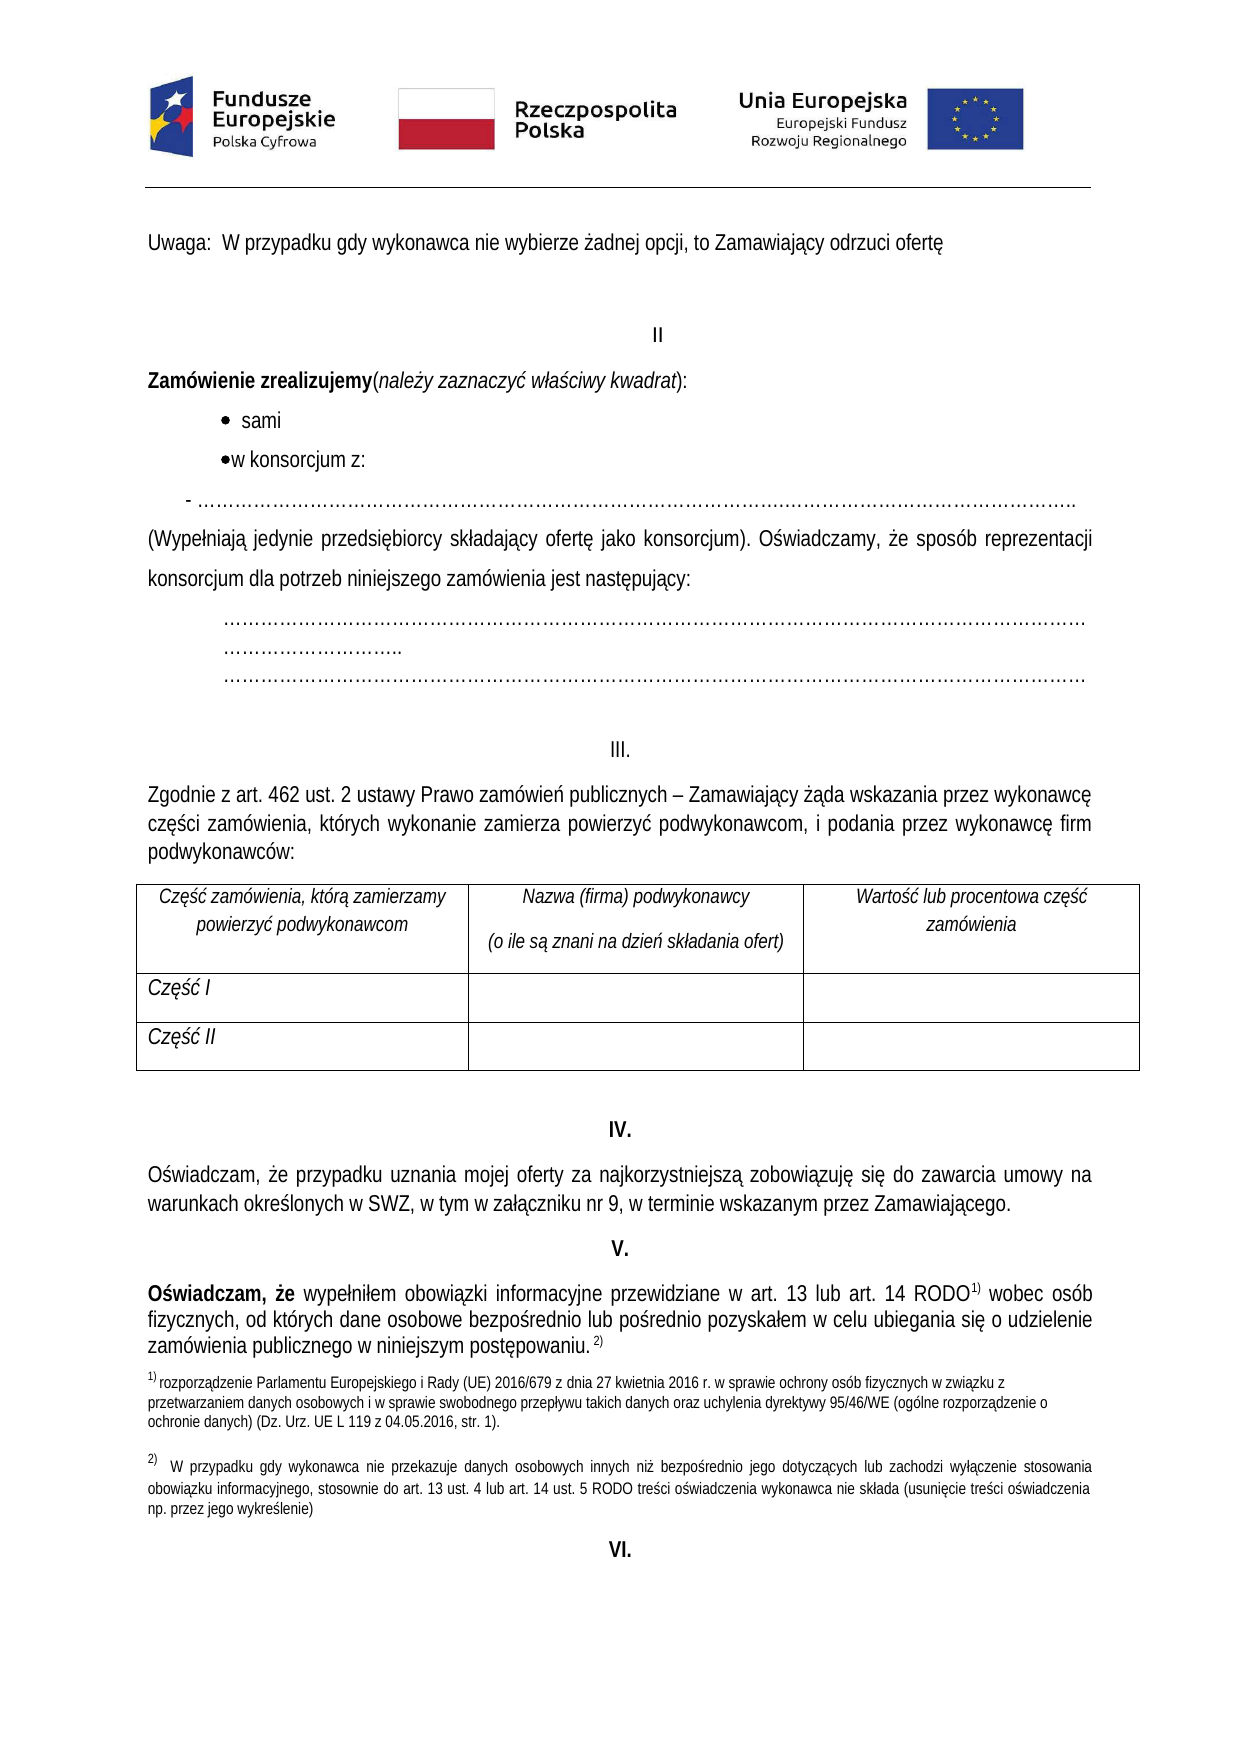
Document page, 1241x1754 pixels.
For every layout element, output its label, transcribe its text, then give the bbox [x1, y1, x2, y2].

text 1) rozporządzenie Parlamentu Europejskiego i Rady (UE) 2016/679 z dnia 27 kwietnia 2016 r. w sprawie ochrony osób fizycznych w związku z przetwarzaniem danych osobowych i w sprawie swobodnego przepływu takich danych oraz uchylenia dyrektywy 95/46/WE (ogólne rozporządzenie o ochronie danych) (Dz. Urz. UE L 119 z 04.05.2016, str. 1). [148, 1369, 1093, 1431]
list …………………………………………………………………………………………………………………………………………………..………………………………………………………………………………………………………………………… [223, 604, 1093, 687]
text w konsorcjum z: [221, 446, 1093, 473]
table_cell [469, 974, 803, 1022]
text 2) W przypadku gdy wykonawca nie przekazuje danych osobowych innych niż bezpośrednio jego dotyczących lub zachodzi wyłączenie stosowania obowiązku informacyjnego, stosownie do art. 13 ust. 4 lub art. 14 ust. 5 RODO treści oświadczenia wykonawca nie składa (usunięcie treści oświadczenia np. przez jego wykreślenie) [148, 1451, 1093, 1518]
table_header Część zamówienia, którą zamierzamy powierzyć podwykonawcom [137, 885, 468, 973]
text V. [148, 1234, 1093, 1261]
text - ………………………………………………………………………………….……………………………………….. [185, 486, 1093, 512]
table_header Nazwa (firma) podwykonawcy (o ile są znani na dzień składania ofert) [469, 885, 803, 973]
text Zgodnie z art. 462 ust. 2 ustawy Prawo zamówień publicznych – Zamawiający żąda wskazania przez wykonawcę części zamówienia, których wykonanie zamierza powierzyć podwykonawcom, i podania przez wykonawcę firm podwykonawców: [148, 781, 1093, 865]
picture [147, 73, 1026, 160]
text VI. [148, 1536, 1093, 1563]
table_header Wartość lub procentowa część zamówienia [804, 885, 1139, 973]
text (Wypełniają jedynie przedsiębiorcy składający ofertę jako konsorcjum). Oświadczamy, że sposób reprezentacji konsorcjum dla potrzeb niniejszego zamówienia jest następujący: [148, 525, 1093, 591]
text Oświadczam, że przypadku uznania mojej oferty za najkorzystniejszą zobowiązuję się do zawarcia umowy na warunkach określonych w SWZ, w tym w załączniku nr 9, w terminie wskazanym przez Zamawiającego. [148, 1161, 1093, 1216]
text IV. [148, 1116, 1093, 1142]
table_cell [804, 1023, 1139, 1070]
table_cell [469, 1023, 803, 1070]
text Oświadczam, że wypełniłem obowiązki informacyjne przewidziane w art. 13 lub art. 14 RODO1) wobec osób fizycznych, od których dane osobowe bezpośrednio lub pośrednio pozyskałem w celu ubiegania się o udzielenie zamówienia publicznego w niniejszym postępowaniu. 2) [148, 1280, 1093, 1359]
text sami [221, 407, 1093, 433]
text Zamówienie zrealizujemy(należy zaznaczyć właściwy kwadrat): [148, 367, 1093, 394]
table_cell Część II [137, 1023, 468, 1070]
text Uwaga: W przypadku gdy wykonawca nie wybierze żadnej opcji, to Zamawiający odrzuci ofertę [148, 228, 1093, 255]
text III. [148, 736, 1093, 763]
table_cell Część I [137, 974, 468, 1022]
table_cell [804, 974, 1139, 1022]
list II [223, 320, 1093, 348]
